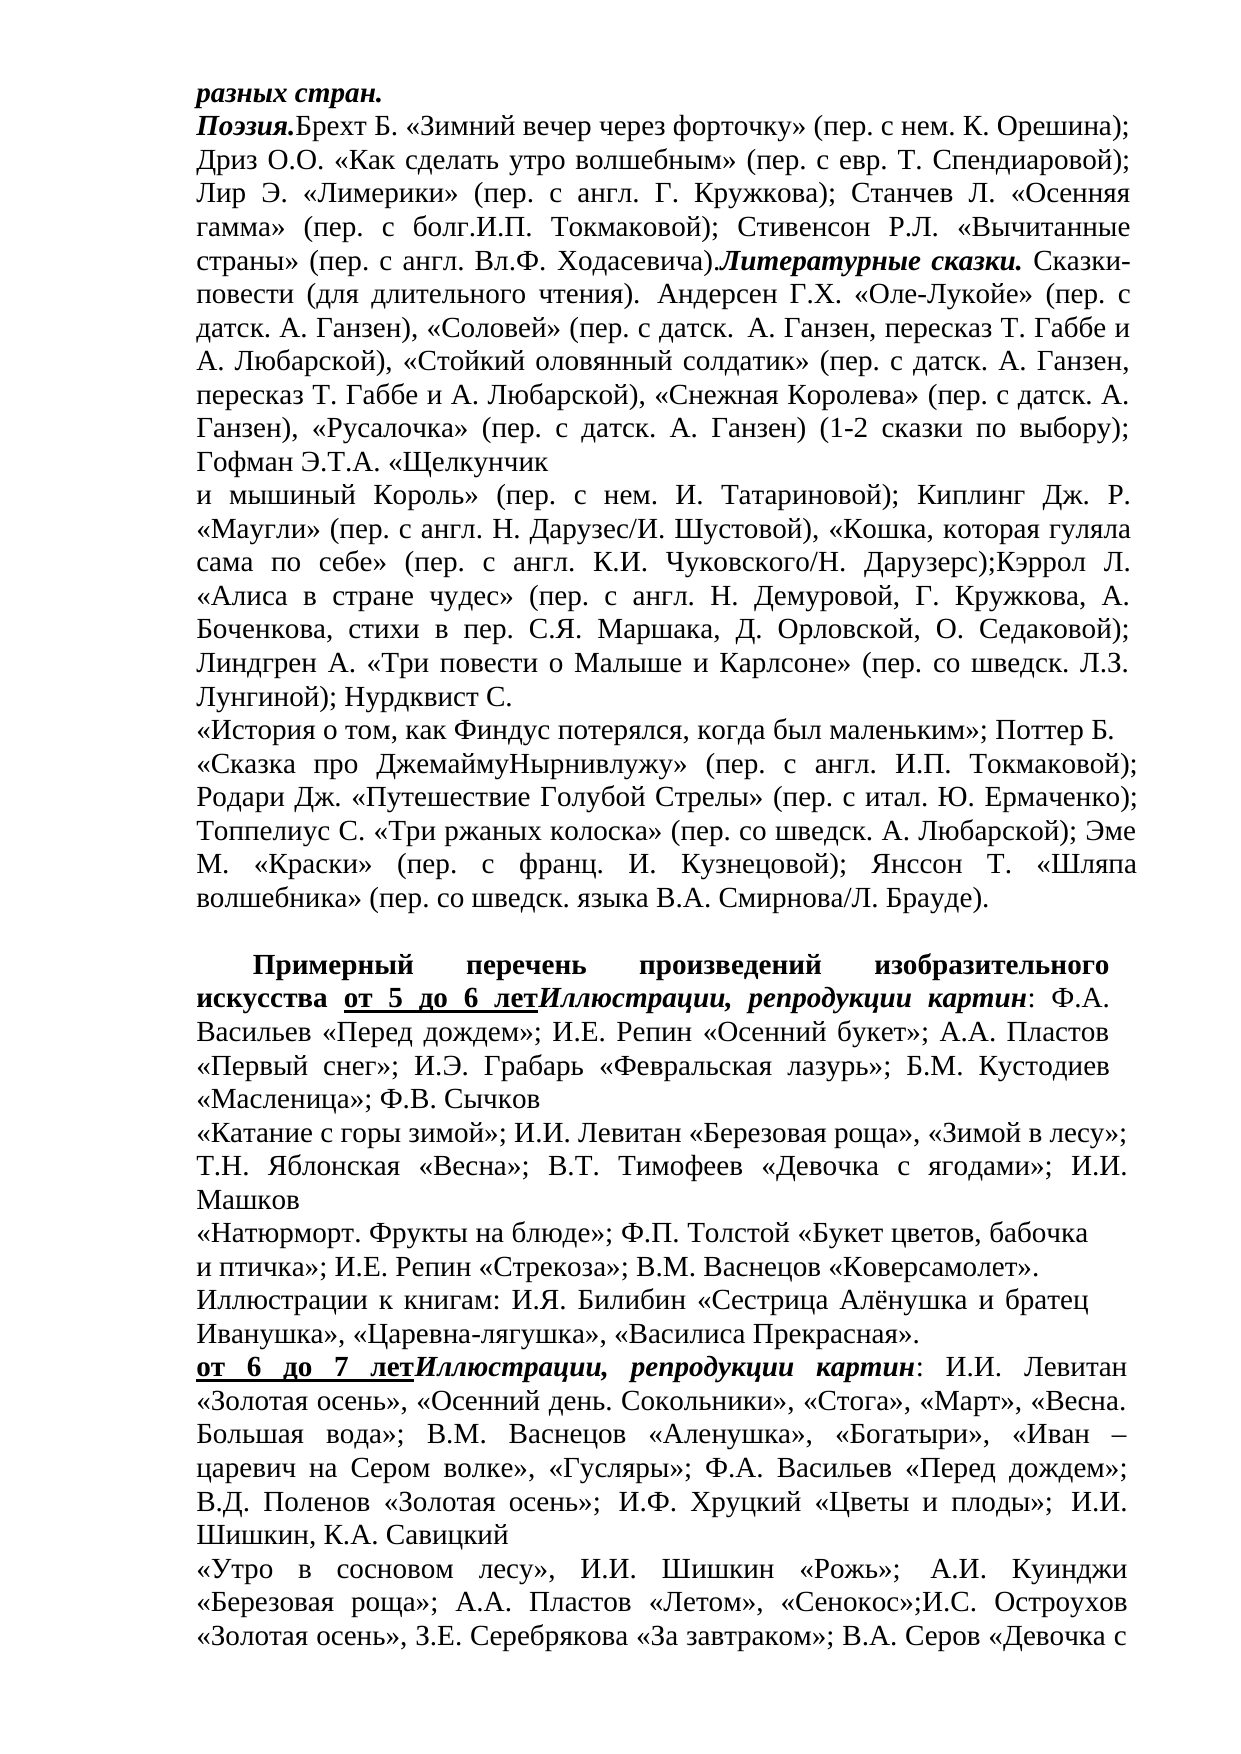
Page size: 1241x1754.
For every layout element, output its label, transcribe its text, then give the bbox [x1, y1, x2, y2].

text «Натюрморт. Фрукты на блюде»; Ф.П. Толстой «Букет цветов, бабочка и птичка»; И.Е. Репин «Стрекоза»; В.М. Васнецов «Коверсамолет». [196, 1215, 1088, 1282]
text «История о том, как Финдус потерялся, когда был маленьким»; Поттер Б. [196, 712, 1165, 746]
text и мышиный Король» (пер. с нем. И. Татариновой); Киплинг Дж. Р. «Маугли» (пер. с англ. Н. Дарузес/И. Шустовой), «Кошка, которая гуляла сама по себе» (пер. с англ. К.И. Чуковского/Н. Дарузерс);Кэррол Л. «Алиса в стране чудес» (пер. с англ. Н. Демуровой, Г. Кружкова, А. Боченкова, стихи в пер. С.Я. Маршака, Д. Орловской, О. Седаковой); Линдгрен А. «Три повести о Малыше и Карлсоне» (пер. со шведск. Л.З. Лунгиной); Нурдквист С. [196, 477, 1131, 712]
text «Катание с горы зимой»; И.И. Левитан «Березовая роща», «Зимой в лесу»; Т.Н. Яблонская «Весна»; В.Т. Тимофеев «Девочка с ягодами»; И.И. Машков [196, 1115, 1127, 1215]
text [196, 75, 1088, 108]
text Поэзия.Брехт Б. «Зимний вечер через форточку» (пер. с нем. К. Орешина); Дриз О.О. «Как сделать утро волшебным» (пер. с евр. Т. Спендиаровой); Лир Э. «Лимерики» (пер. с англ. Г. Кружкова); Станчев Л. «Осенняя гамма» (пер. с болг.И.П. Токмаковой); Стивенсон Р.Л. «Вычитанные страны» (пер. с англ. Вл.Ф. Ходасевича).Литературные сказки. Сказки-повести (для длительного чтения). Андерсен Г.Х. «Оле-Лукойе» (пер. с датск. А. Ганзен), «Соловей» (пер. с датск. А. Ганзен, пересказ Т. Габбе и А. Любарской), «Стойкий оловянный солдатик» (пер. с датск. А. Ганзен, пересказ Т. Габбе и А. Любарской), «Снежная Королева» (пер. с датск. А. Ганзен), «Русалочка» (пер. с датск. А. Ганзен) (1-2 сказки по выбору); Гофман Э.Т.А. «Щелкунчик [196, 108, 1131, 477]
text Иллюстрации к книгам: И.Я. Билибин «Сестрица Алёнушка и братец Иванушка», «Царевна-лягушка», «Василиса Прекрасная». [196, 1282, 1088, 1349]
text Примерный перечень произведений изобразительного искусства от 5 до 6 летИллюстрации, репродукции картин: Ф.А. Васильев «Перед дождем»; И.Е. Репин «Осенний букет»; А.А. Пластов «Первый снег»; И.Э. Грабарь «Февральская лазурь»; Б.М. Кустодиев «Масленица»; Ф.В. Сычков [196, 947, 1110, 1115]
text от 6 до 7 летИллюстрации, репродукции картин: И.И. Левитан «Золотая осень», «Осенний день. Сокольники», «Стога», «Март», «Весна. Большая вода»; В.М. Васнецов «Аленушка», «Богатыри», «Иван – царевич на Сером волке», «Гусляры»; Ф.А. Васильев «Перед дождем»; В.Д. Поленов «Золотая осень»; И.Ф. Хруцкий «Цветы и плоды»; И.И. Шишкин, К.А. Савицкий [196, 1349, 1127, 1551]
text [196, 1551, 1127, 1651]
text «Сказка про ДжемаймуНырнивлужу» (пер. с англ. И.П. Токмаковой); Родари Дж. «Путешествие Голубой Стрелы» (пер. с итал. Ю. Ермаченко); Топпелиус С. «Три ржаных колоска» (пер. со шведск. А. Любарской); Эме М. «Краски» (пер. с франц. И. Кузнецовой); Янссон Т. «Шляпа волшебника» (пер. со шведск. языка В.А. Смирнова/Л. Брауде). [196, 746, 1138, 913]
